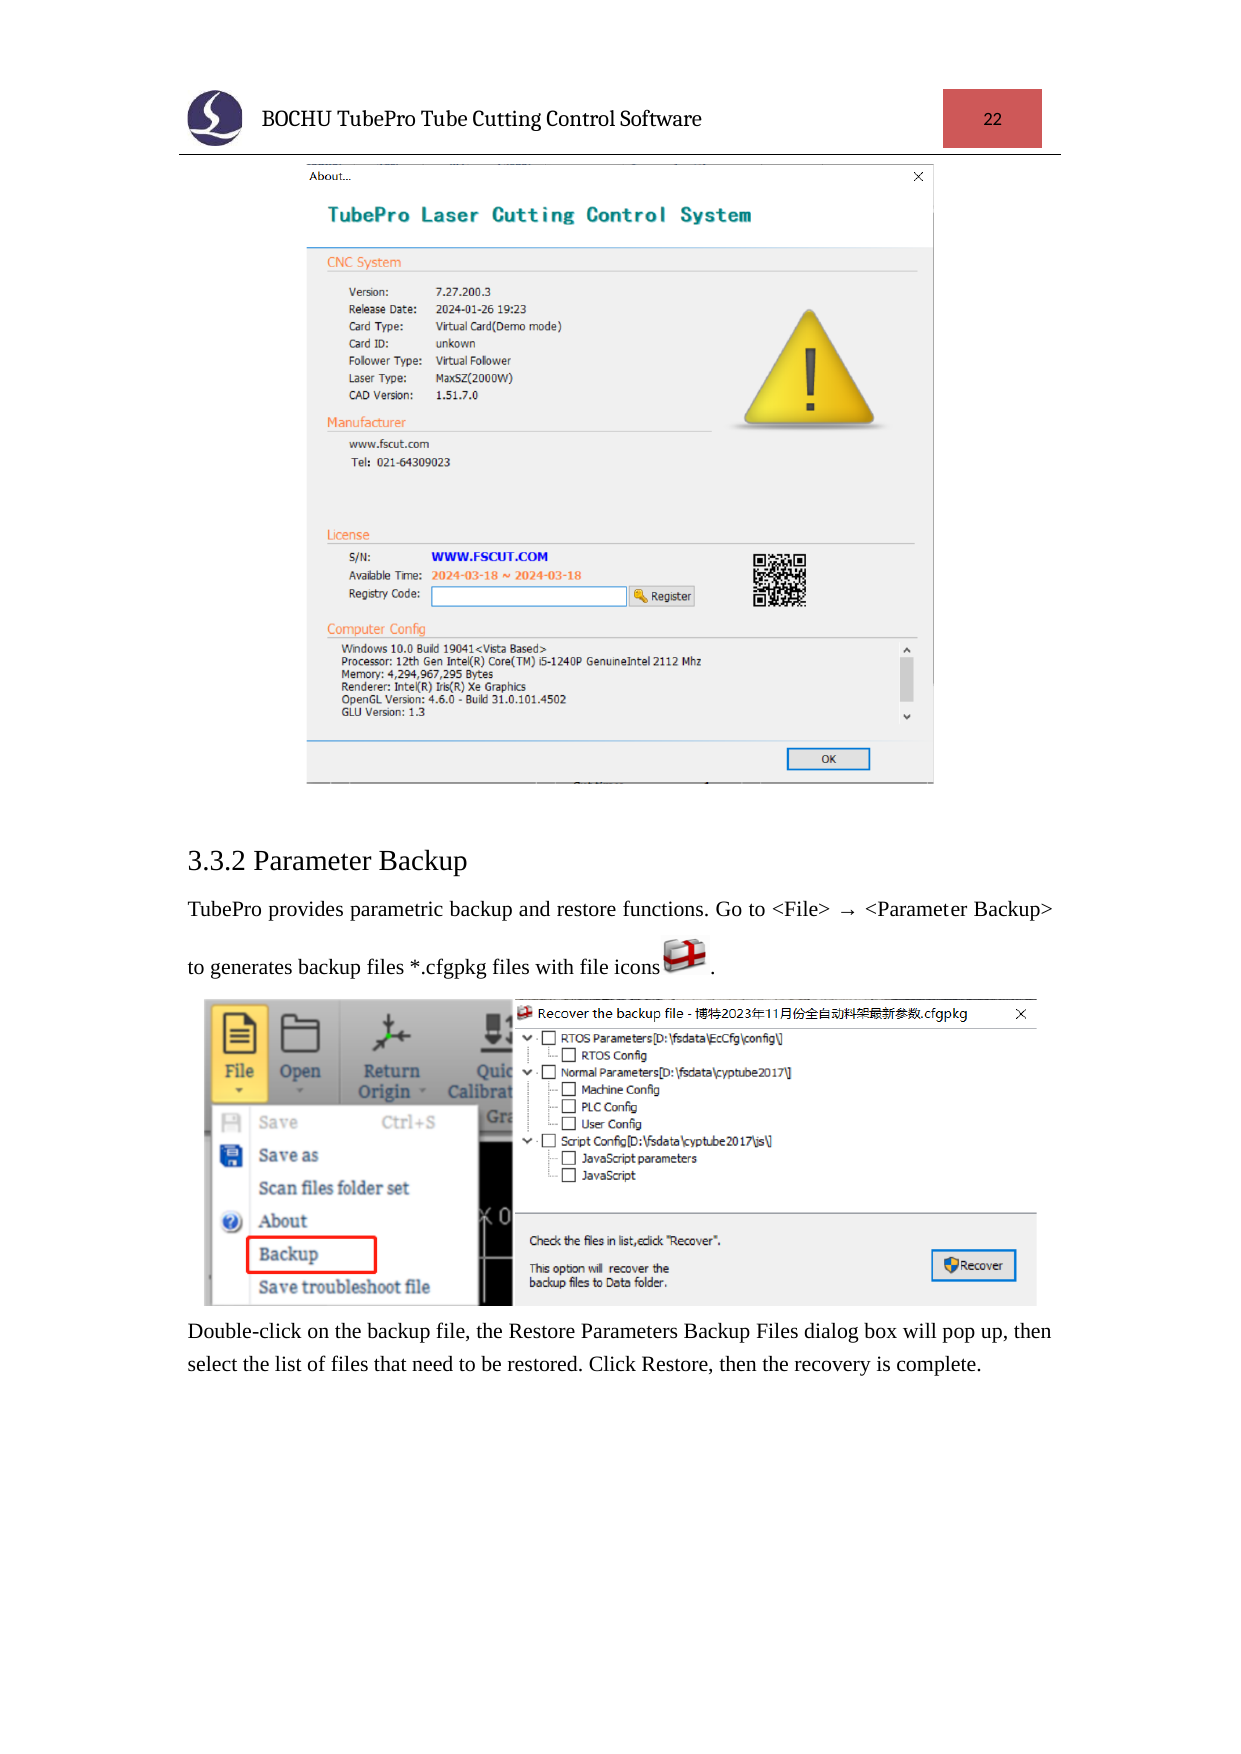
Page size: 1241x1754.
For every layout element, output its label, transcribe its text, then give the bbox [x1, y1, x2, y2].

picture [187, 90, 243, 146]
list 3.3.2 Parameter Backup [187, 827, 1053, 892]
picture [306, 164, 934, 784]
text TubePro provides parametric backup and restore functions. Go to <File> → <Parameter Backup> to generates backup files *.cfgpkg files with file icons. [187, 892, 1053, 989]
text Double-click on the backup file, the Restore Parameters Backup Files dialog box will pop up, then select the list of files that need to be restored. Click Restore, then the recovery is complete. [187, 1314, 1053, 1379]
picture [203, 998, 1037, 1306]
picture [660, 935, 710, 975]
